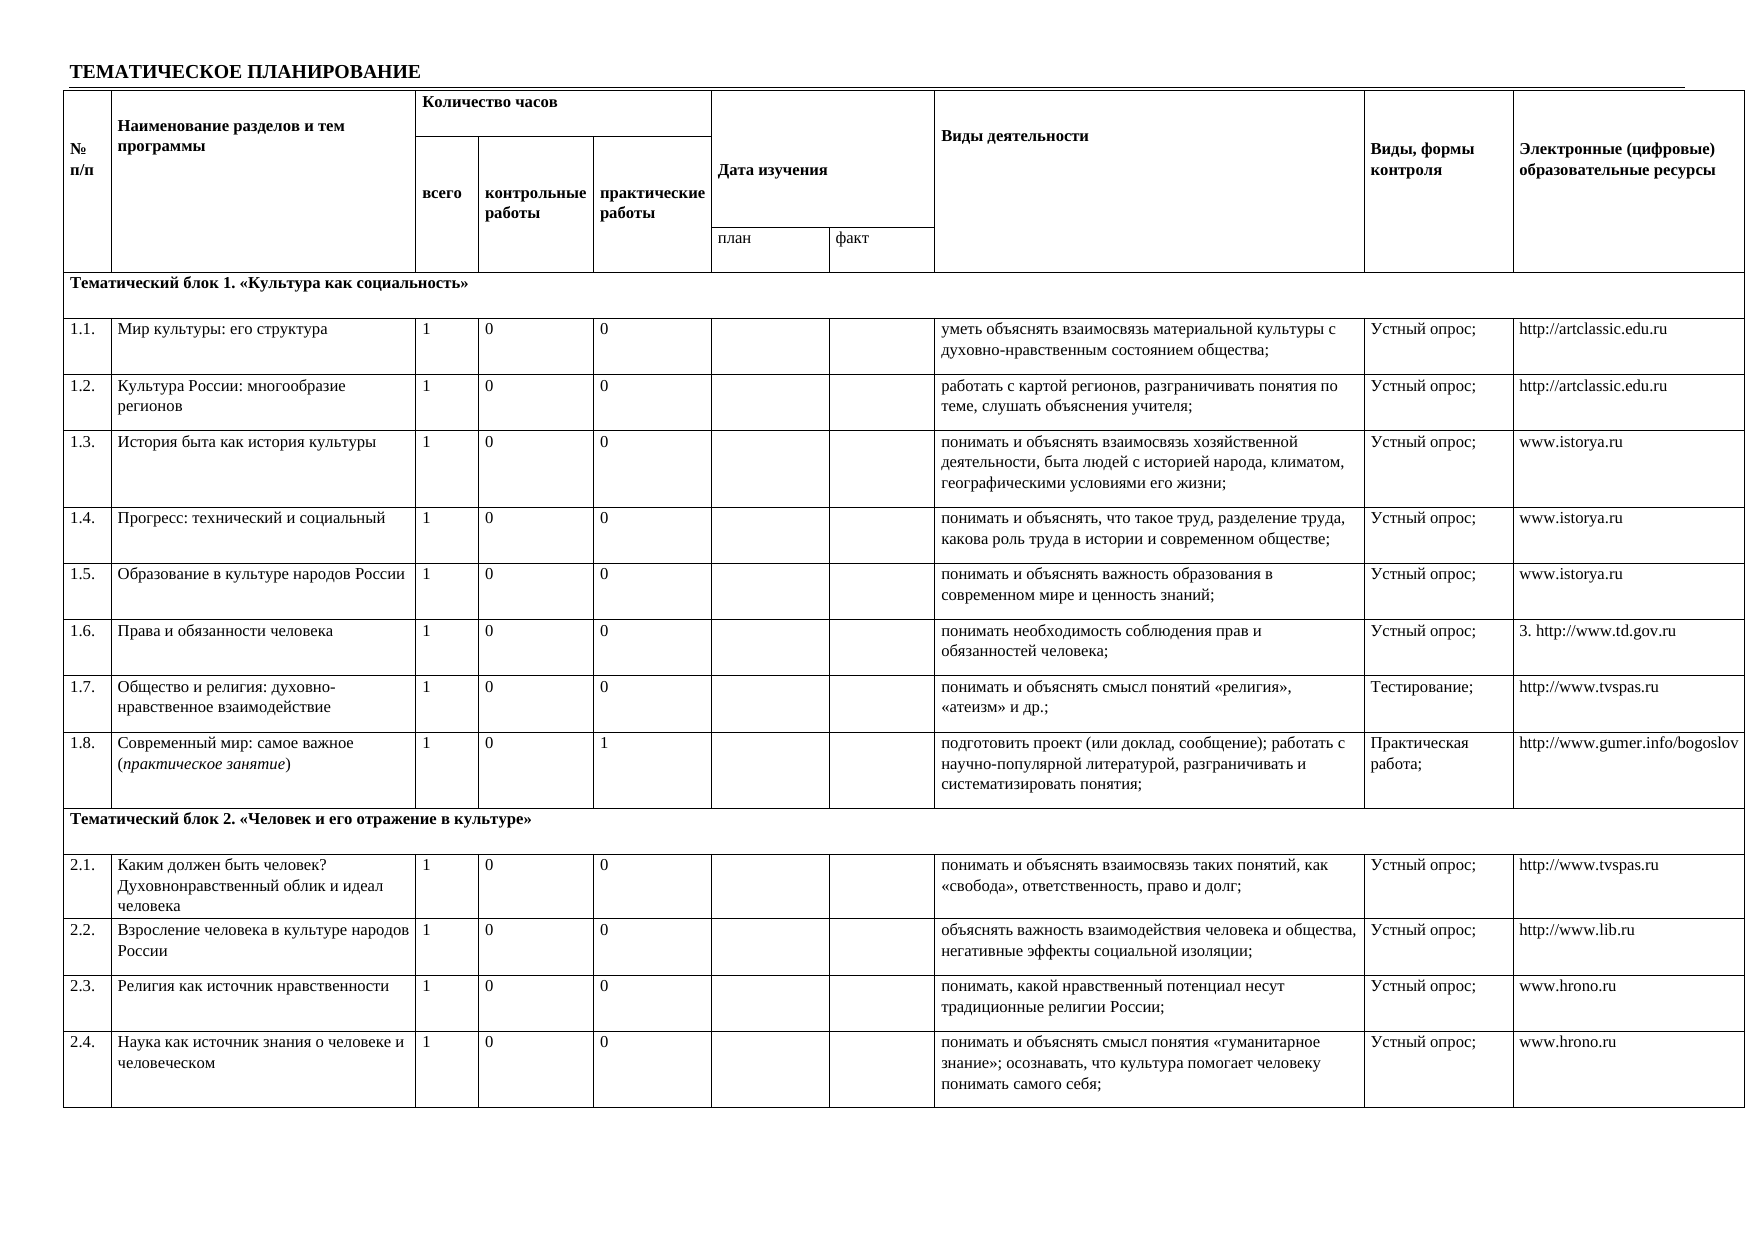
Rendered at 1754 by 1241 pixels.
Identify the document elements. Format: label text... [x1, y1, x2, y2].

table_cell 0 [479, 1032, 593, 1107]
table_cell работать с картой регионов, разграничивать понятия по теме, слушать объяснения учителя; [935, 375, 1364, 430]
table_cell [712, 319, 829, 374]
table_cell подготовить проект (или доклад, сообщение); работать с научно-популярной литературой, разграничивать и систематизировать понятия; [935, 733, 1364, 808]
table_cell [594, 273, 711, 318]
table_cell Прогресс: технический и социальный [112, 508, 415, 563]
table_cell Права и обязанности человека [112, 620, 415, 675]
table_cell 0 [479, 676, 593, 732]
table_cell [830, 1032, 934, 1107]
table_cell объяснять важность взаимодействия человека и общества, негативные эффекты социальной изоляции; [935, 919, 1364, 974]
table_cell 1 [416, 620, 478, 675]
table_cell [112, 182, 415, 272]
table_cell 0 [479, 976, 593, 1031]
table_cell Тематический блок 1. «Культура как социальность» [64, 273, 593, 318]
table_cell Каким должен быть человек? Духовнонравственный облик и идеал человека [112, 855, 415, 918]
table_header [594, 91, 711, 136]
table_cell 0 [479, 375, 593, 430]
table_cell www.istorya.ru [1514, 431, 1744, 507]
table_cell [594, 137, 711, 182]
table_cell Устный опрос; [1365, 855, 1513, 918]
table_cell практические работы [594, 182, 711, 272]
table_cell понимать и объяснять взаимосвязь таких понятий, как «свобода», ответственность, право и долг; [935, 855, 1364, 918]
table_cell Религия как источник нравственности [112, 976, 415, 1031]
table_cell [830, 919, 934, 974]
table_cell 0 [594, 855, 711, 918]
table_cell 1 [416, 564, 478, 619]
table_cell [711, 273, 935, 318]
table_cell 0 [479, 620, 593, 675]
table_cell 1.1. [64, 319, 111, 374]
table_cell [712, 1032, 829, 1107]
table_cell http://artclassic.edu.ru [1514, 375, 1744, 430]
table_cell [594, 809, 711, 854]
table_cell 0 [594, 319, 711, 374]
table_cell понимать и объяснять важность образования в современном мире и ценность знаний; [935, 564, 1364, 619]
table_cell 1 [416, 431, 478, 507]
table_cell 0 [479, 508, 593, 563]
table_cell 0 [479, 564, 593, 619]
table_cell [830, 319, 934, 374]
table_cell уметь объяснять взаимосвязь материальной культуры с духовно-нравственным состоянием общества; [935, 319, 1364, 374]
table_cell 1 [416, 508, 478, 563]
table_header Электронные (цифровые) образовательные ресурсы [1514, 91, 1744, 182]
table_cell www.hrono.ru [1514, 976, 1744, 1031]
table_cell 0 [479, 319, 593, 374]
table_cell 0 [594, 976, 711, 1031]
table_cell 2.3. [64, 976, 111, 1031]
table_cell [712, 182, 934, 227]
table_cell 1.6. [64, 620, 111, 675]
table_cell понимать необходимость соблюдения прав и обязанностей человека; [935, 620, 1364, 675]
table_cell [712, 676, 829, 732]
table_cell 1 [416, 855, 478, 918]
table_cell план [712, 228, 829, 272]
table_cell 1 [416, 1032, 478, 1107]
table_cell Практическая работа; [1365, 733, 1513, 808]
table_cell [830, 976, 934, 1031]
table_cell [712, 564, 829, 619]
table_cell [830, 564, 934, 619]
table_cell всего [416, 182, 478, 272]
table_cell [830, 620, 934, 675]
table_cell 3. http://www.td.gov.ru [1514, 620, 1744, 675]
table_cell [712, 855, 829, 918]
table_header Дата изучения [712, 91, 934, 182]
table_cell [712, 620, 829, 675]
table_cell http://www.gumer.info/bogoslov [1514, 733, 1744, 808]
table_cell 1.3. [64, 431, 111, 507]
table_cell [1514, 182, 1744, 272]
text ТЕМАТИЧЕСКОЕ ПЛАНИРОВАНИЕ [69, 60, 1604, 83]
table_cell факт [830, 228, 934, 272]
table_cell [830, 508, 934, 563]
table_cell История быта как история культуры [112, 431, 415, 507]
table_cell [479, 137, 593, 182]
table_cell [935, 182, 1364, 272]
table_cell понимать и объяснять взаимосвязь хозяйственной деятельности, быта людей с историей народа, климатом, географическими условиями его жизни; [935, 431, 1364, 507]
table_cell понимать и объяснять смысл понятий «религия», «атеизм» и др.; [935, 676, 1364, 732]
table_cell 1.8. [64, 733, 111, 808]
table_cell www.istorya.ru [1514, 564, 1744, 619]
table_cell понимать и объяснять смысл понятия «гуманитарное знание»; осознавать, что культура помогает человеку понимать самого себя; [935, 1032, 1364, 1107]
table_cell 1.4. [64, 508, 111, 563]
table_cell 2.4. [64, 1032, 111, 1107]
table_cell [935, 809, 1364, 854]
table_cell 1.2. [64, 375, 111, 430]
table_cell [712, 375, 829, 430]
table_cell [64, 182, 111, 272]
table_cell Устный опрос; [1365, 564, 1513, 619]
table_cell [1364, 273, 1513, 318]
table_cell Культура России: многообразие регионов [112, 375, 415, 430]
table_cell 1 [416, 319, 478, 374]
table_cell http://www.lib.ru [1514, 919, 1744, 974]
table_cell 0 [594, 919, 711, 974]
table_cell 1 [416, 733, 478, 808]
table_cell Устный опрос; [1365, 976, 1513, 1031]
table_cell 0 [594, 508, 711, 563]
table_cell [416, 137, 478, 182]
table_cell [712, 431, 829, 507]
table_cell Устный опрос; [1365, 919, 1513, 974]
table_cell http://www.tvspas.ru [1514, 855, 1744, 918]
table_cell 1 [416, 976, 478, 1031]
table_cell [1513, 273, 1744, 318]
table_cell понимать, какой нравственный потенциал несут традиционные религии России; [935, 976, 1364, 1031]
table_cell 0 [594, 676, 711, 732]
table_cell 1 [416, 375, 478, 430]
table_cell [1513, 809, 1744, 854]
table_cell [712, 919, 829, 974]
table_cell 0 [479, 431, 593, 507]
table_cell 0 [479, 919, 593, 974]
table_cell [712, 976, 829, 1031]
table_cell Устный опрос; [1365, 1032, 1513, 1107]
table_cell [711, 809, 935, 854]
table_cell 0 [594, 375, 711, 430]
table_cell Тематический блок 2. «Человек и его отражение в культуре» [64, 809, 593, 854]
table_cell понимать и объяснять, что такое труд, разделение труда, какова роль труда в истории и современном обществе; [935, 508, 1364, 563]
table_cell 1.5. [64, 564, 111, 619]
table_cell http://artclassic.edu.ru [1514, 319, 1744, 374]
table_cell Устный опрос; [1365, 620, 1513, 675]
table_cell 2.1. [64, 855, 111, 918]
table_cell Взросление человека в культуре народов России [112, 919, 415, 974]
table_cell 0 [594, 564, 711, 619]
table_cell 1 [594, 733, 711, 808]
table_cell 1.7. [64, 676, 111, 732]
table_cell Устный опрос; [1365, 508, 1513, 563]
table_cell [1365, 182, 1513, 272]
table_cell Современный мир: самое важное (практическое занятие) [112, 733, 415, 808]
table_cell 0 [594, 1032, 711, 1107]
table_cell 0 [594, 620, 711, 675]
table_cell [830, 855, 934, 918]
table_cell 1 [416, 919, 478, 974]
table_header Наименование разделов и тем программы [112, 91, 415, 182]
table_cell [1364, 809, 1513, 854]
table_cell [830, 431, 934, 507]
table_cell Общество и религия: духовно-нравственное взаимодействие [112, 676, 415, 732]
table_cell Мир культуры: его структура [112, 319, 415, 374]
table_cell 1 [416, 676, 478, 732]
table_cell 0 [479, 733, 593, 808]
table_cell [712, 733, 829, 808]
table_cell [830, 733, 934, 808]
table_cell Тестирование; [1365, 676, 1513, 732]
table_header Виды, формы контроля [1365, 91, 1513, 182]
table_cell Образование в культуре народов России [112, 564, 415, 619]
table_cell www.istorya.ru [1514, 508, 1744, 563]
table_cell [712, 508, 829, 563]
table_header Виды деятельности [935, 91, 1364, 182]
table_cell контрольные работы [479, 182, 593, 272]
table_cell www.hrono.ru [1514, 1032, 1744, 1107]
table_cell Устный опрос; [1365, 375, 1513, 430]
table_cell Наука как источник знания о человеке и человеческом [112, 1032, 415, 1107]
table_cell 0 [479, 855, 593, 918]
table_cell 2.2. [64, 919, 111, 974]
table_cell [935, 273, 1364, 318]
table_cell [830, 375, 934, 430]
table_cell Устный опрос; [1365, 431, 1513, 507]
table_cell 0 [594, 431, 711, 507]
table_cell [830, 676, 934, 732]
table_cell http://www.tvspas.ru [1514, 676, 1744, 732]
table_cell Устный опрос; [1365, 319, 1513, 374]
table_header № п/п [64, 91, 111, 182]
table_header Количество часов [416, 91, 593, 136]
